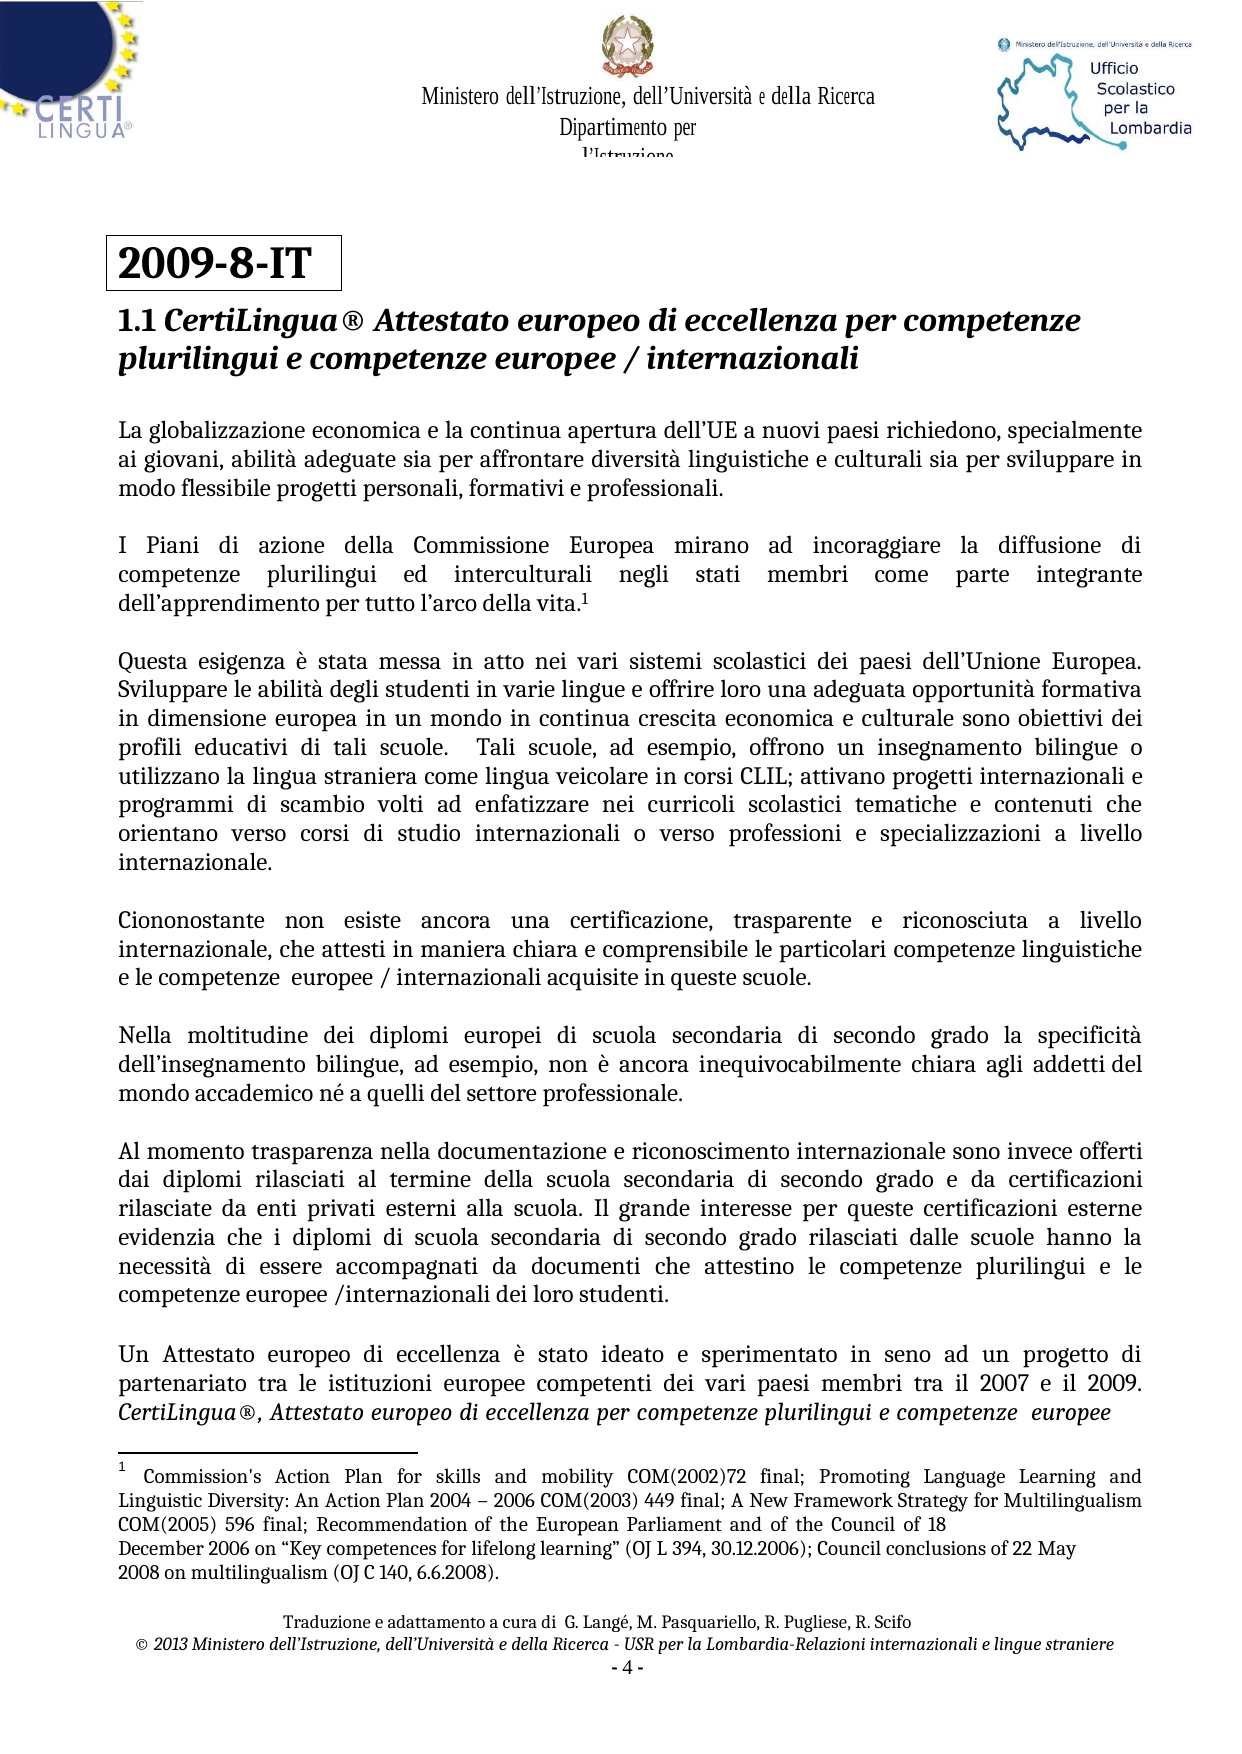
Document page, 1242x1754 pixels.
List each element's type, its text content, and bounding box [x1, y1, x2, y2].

text 1 Commission's Action Plan for skills and mobility COM(2002)72 final; Promoting Language Learning and Linguistic Diversity: An Action Plan 2004 – 2006 COM(2003) 449 final; A New Framework Strategy for Multilingualism COM(2005) 596 final; Recommendation of the European Parliament and of the Council of 18 [118, 1459, 1142, 1537]
text I Piani di azione della Commissione Europea mirano ad incoraggiare la diffusione di competenze plurilingui ed interculturali negli stati membri come parte integrante dell’apprendimento per tutto l’arco della vita.1 [118, 531, 1143, 618]
text La globalizzazione economica e la continua apertura dell’UE a nuovi paesi richiedono, specialmente ai giovani, abilità adeguate sia per affrontare diversità linguistiche e culturali sia per sviluppare in modo flessibile progetti personali, formativi e professionali. [118, 416, 1143, 502]
text 1.1 CertiLingua® Attestato europeo di eccellenza per competenze plurilingui e competenze europee / internazionali [118, 301, 1101, 378]
text Questa esigenza è stata messa in atto nei vari sistemi scolastici dei paesi dell’Unione Europea. Sviluppare le abilità degli studenti in varie lingue e offrire loro una adeguata opportunità formativa in dimensione europea in un mondo in continua crescita economica e culturale sono obiettivi dei profili educativi di tali scuole. Tali scuole, ad esempio, offrono un insegnamento bilingue o utilizzano la lingua straniera come lingua veicolare in corsi CLIL; attivano progetti internazionali e programmi di scambio volti ad enfatizzare nei curricoli scolastici tematiche e contenuti che orientano verso corsi di studio internazionali o verso professioni e specializzazioni a livello internazionale. [118, 647, 1143, 877]
text Ciononostante non esiste ancora una certificazione, trasparente e riconosciuta a livello internazionale, che attesti in maniera chiara e comprensibile le particolari competenze linguistiche e le competenze europee / internazionali acquisite in queste scuole. [118, 906, 1142, 992]
text Un Attestato europeo di eccellenza è stato ideato e sperimentato in seno ad un progetto di partenariato tra le istituzioni europee competenti dei vari paesi membri tra il 2007 e il 2009. CertiLingua®, Attestato europeo di eccellenza per competenze plurilingui e competenze europee [118, 1339, 1142, 1426]
text 2008 on multilingualism (OJ C 140, 6.6.2008). [118, 1561, 527, 1584]
text Nella moltitudine dei diplomi europei di scuola secondaria di secondo grado la specificità dell’insegnamento bilingue, ad esempio, non è ancora inequivocabilmente chiara agli addetti del mondo accademico né a quelli del settore professionale. [118, 1021, 1142, 1107]
text Al momento trasparenza nella documentazione e riconoscimento internazionale sono invece offerti dai diplomi rilasciati al termine della scuola secondaria di secondo grado e da certificazioni rilasciate da enti privati esterni alla scuola. Il grande interesse per queste certificazioni esterne evidenzia che i diplomi di scuola secondaria di secondo grado rilasciati dalle scuole hanno la necessità di essere accompagnati da documenti che attestino le competenze plurilingui e le competenze europee /internazionali dei loro studenti. [118, 1137, 1143, 1309]
text December 2006 on “Key competences for lifelong learning” (OJ L 394, 30.12.2006); Council conclusions of 22 May [118, 1537, 1140, 1561]
picture [600, 12, 657, 81]
picture [0, 0, 143, 138]
text 2009-8-IT [118, 236, 338, 288]
picture [987, 29, 1201, 158]
